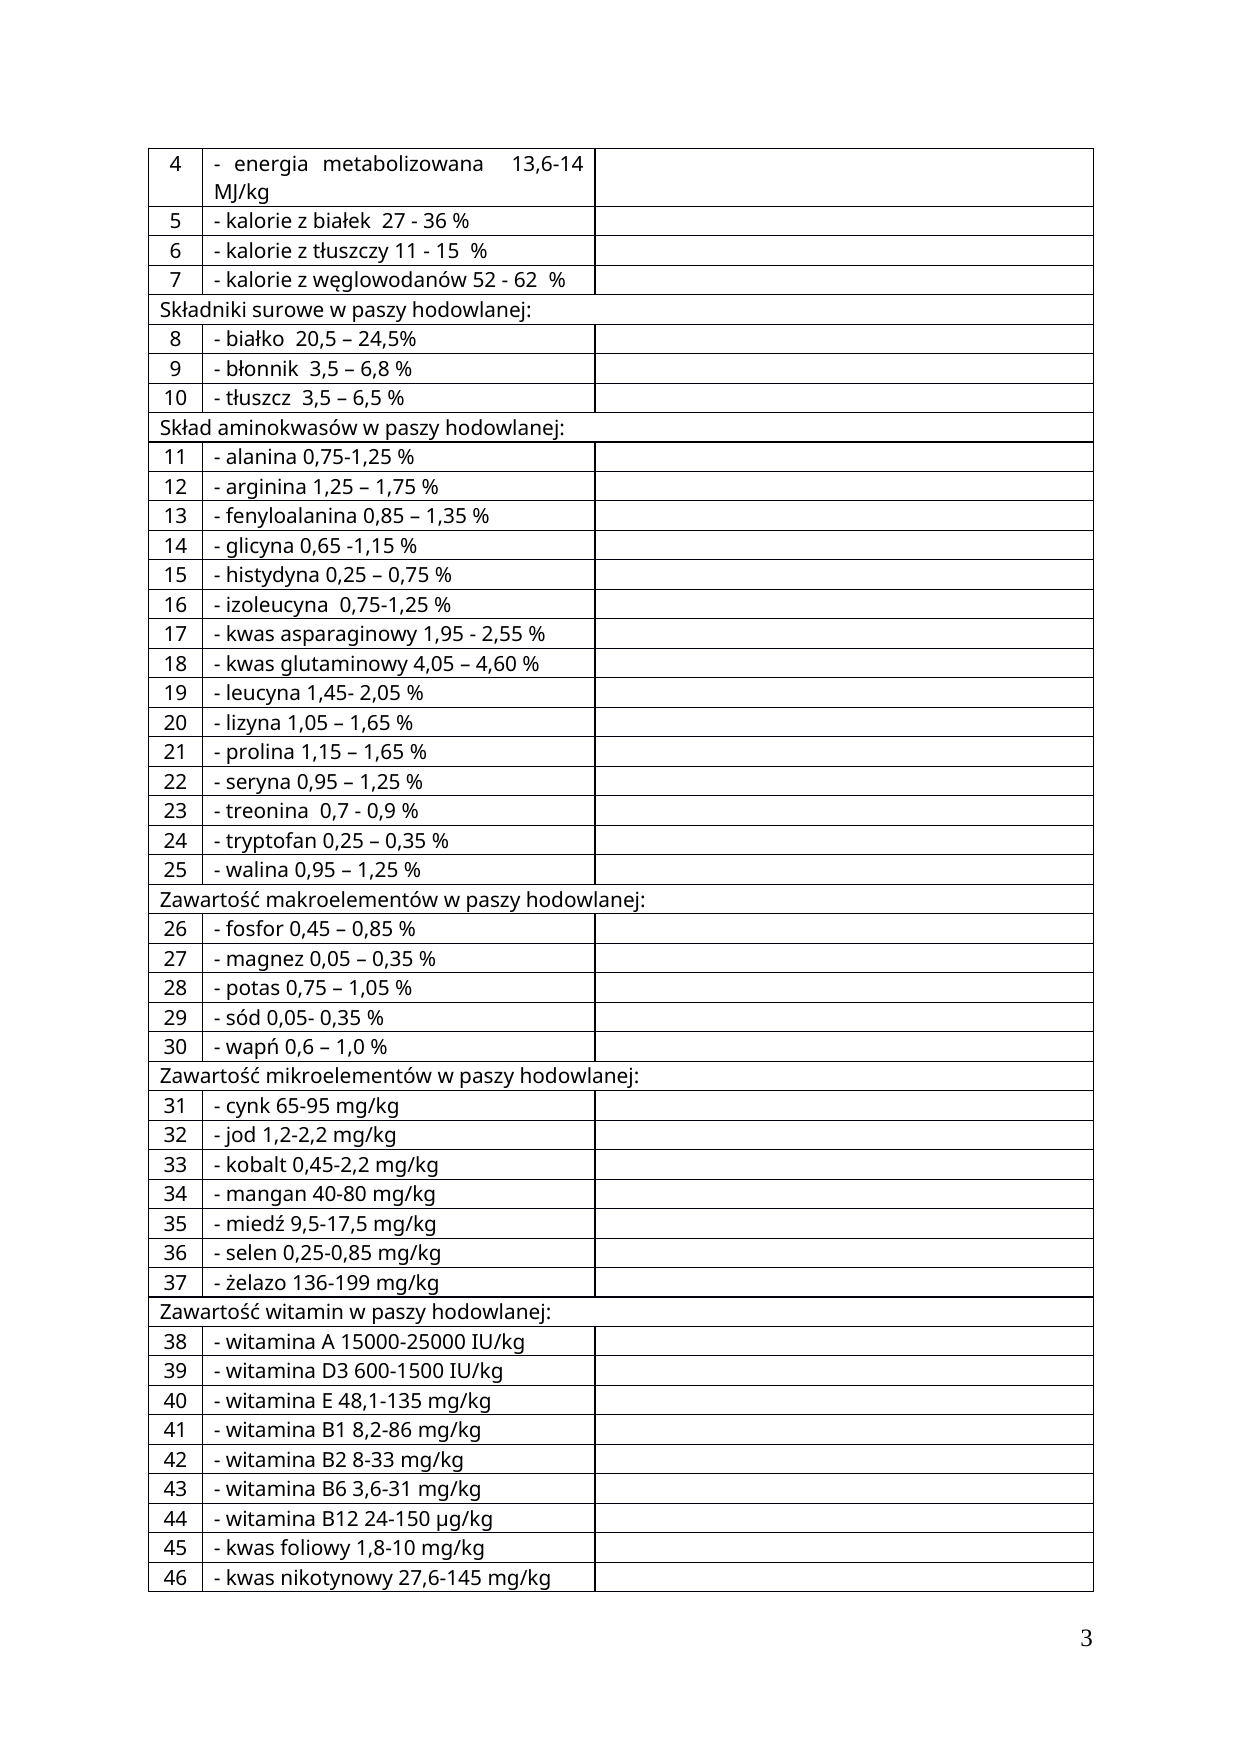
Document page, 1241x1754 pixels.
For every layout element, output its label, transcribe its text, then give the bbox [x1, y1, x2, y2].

table_cell 5 [149, 207, 202, 235]
table_cell 29 [149, 1003, 202, 1031]
table_cell 23 [149, 796, 202, 825]
table_cell - leucyna 1,45- 2,05 % [203, 678, 594, 707]
table_cell - witamina B6 3,6-31 mg/kg [203, 1474, 594, 1503]
table_cell - kwas glutaminowy 4,05 – 4,60 % [203, 649, 594, 677]
table_cell 30 [149, 1032, 202, 1061]
table_cell [596, 1504, 1093, 1532]
table_cell - kwas nikotynowy 27,6-145 mg/kg [203, 1563, 594, 1591]
table_cell - walina 0,95 – 1,25 % [203, 855, 594, 884]
table_cell - potas 0,75 – 1,05 % [203, 973, 594, 1002]
table_cell 22 [149, 767, 202, 795]
table_cell [596, 914, 1093, 943]
table_cell 24 [149, 826, 202, 854]
table_cell - kwas foliowy 1,8-10 mg/kg [203, 1533, 594, 1562]
table_cell [596, 619, 1093, 648]
table_cell [596, 649, 1093, 677]
table_cell - wapń 0,6 – 1,0 % [203, 1032, 594, 1061]
table_cell 8 [149, 325, 202, 353]
table_cell 16 [149, 590, 202, 618]
table_cell - fenyloalanina 0,85 – 1,35 % [203, 501, 594, 530]
table_cell - miedź 9,5-17,5 mg/kg [203, 1209, 594, 1237]
table_cell [596, 1474, 1093, 1503]
table_cell - żelazo 136-199 mg/kg [203, 1268, 594, 1296]
table_cell [596, 236, 1093, 264]
table_cell - witamina E 48,1-135 mg/kg [203, 1386, 594, 1414]
table_cell - cynk 65-95 mg/kg [203, 1091, 594, 1119]
table_cell [596, 207, 1093, 235]
table_cell [596, 1415, 1093, 1444]
table_cell - seryna 0,95 – 1,25 % [203, 767, 594, 795]
table_cell 34 [149, 1180, 202, 1208]
table_cell - witamina B12 24-150 μg/kg [203, 1504, 594, 1532]
table_cell [596, 384, 1093, 412]
table_cell [596, 501, 1093, 530]
table_cell 21 [149, 737, 202, 766]
table_cell 38 [149, 1327, 202, 1355]
table_cell [596, 354, 1093, 382]
table_cell 41 [149, 1415, 202, 1444]
table_cell [596, 767, 1093, 795]
table_cell 46 [149, 1563, 202, 1591]
table_cell - energia metabolizowana 13,6-14 MJ/kg [203, 149, 594, 206]
table_cell 4 [149, 149, 202, 206]
table_cell - tłuszcz 3,5 – 6,5 % [203, 384, 594, 412]
table_cell Skład aminokwasów w paszy hodowlanej: [149, 413, 1093, 441]
table_cell [596, 1180, 1093, 1208]
table_cell [596, 266, 1093, 294]
table_cell [596, 737, 1093, 766]
table_cell [596, 531, 1093, 559]
table_cell [596, 1091, 1093, 1119]
table_cell - błonnik 3,5 – 6,8 % [203, 354, 594, 382]
table_cell [596, 1209, 1093, 1237]
table_cell - magnez 0,05 – 0,35 % [203, 944, 594, 972]
table_cell 44 [149, 1504, 202, 1532]
table_cell - treonina 0,7 - 0,9 % [203, 796, 594, 825]
table_cell 33 [149, 1150, 202, 1178]
table_cell - białko 20,5 – 24,5% [203, 325, 594, 353]
table_cell [596, 1356, 1093, 1385]
table_cell 10 [149, 384, 202, 412]
table_cell 45 [149, 1533, 202, 1562]
table_cell - histydyna 0,25 – 0,75 % [203, 560, 594, 589]
table_cell - fosfor 0,45 – 0,85 % [203, 914, 594, 943]
table_cell Zawartość witamin w paszy hodowlanej: [149, 1298, 1093, 1326]
table_cell [596, 149, 1093, 206]
table_cell 13 [149, 501, 202, 530]
table_cell - witamina B2 8-33 mg/kg [203, 1445, 594, 1473]
table_cell 15 [149, 560, 202, 589]
table_cell - jod 1,2-2,2 mg/kg [203, 1121, 594, 1149]
table_cell [596, 325, 1093, 353]
table_cell 36 [149, 1239, 202, 1267]
table_cell 39 [149, 1356, 202, 1385]
table_cell [596, 826, 1093, 854]
table_cell [596, 796, 1093, 825]
table_cell - glicyna 0,65 -1,15 % [203, 531, 594, 559]
table_cell [596, 708, 1093, 736]
table_cell [596, 1239, 1093, 1267]
table_cell - kwas asparaginowy 1,95 - 2,55 % [203, 619, 594, 648]
table_cell Zawartość mikroelementów w paszy hodowlanej: [149, 1062, 1093, 1090]
table_cell - kalorie z tłuszczy 11 - 15 % [203, 236, 594, 264]
table_cell 18 [149, 649, 202, 677]
table_cell 14 [149, 531, 202, 559]
table_cell [596, 1563, 1093, 1591]
table_cell [596, 590, 1093, 618]
table_cell [596, 560, 1093, 589]
table_cell [596, 944, 1093, 972]
table_cell - witamina A 15000-25000 IU/kg [203, 1327, 594, 1355]
table_cell 35 [149, 1209, 202, 1237]
table_cell 9 [149, 354, 202, 382]
table_cell - witamina D3 600-1500 IU/kg [203, 1356, 594, 1385]
table_cell [596, 443, 1093, 471]
table_cell 25 [149, 855, 202, 884]
table_cell - mangan 40-80 mg/kg [203, 1180, 594, 1208]
table_cell [596, 1121, 1093, 1149]
table_cell - kobalt 0,45-2,2 mg/kg [203, 1150, 594, 1178]
table_cell [596, 1268, 1093, 1296]
table_cell [596, 1003, 1093, 1031]
table_cell 17 [149, 619, 202, 648]
table_cell 32 [149, 1121, 202, 1149]
table_cell 6 [149, 236, 202, 264]
table_cell 27 [149, 944, 202, 972]
table_cell [596, 1032, 1093, 1061]
table_cell [596, 678, 1093, 707]
table_cell 7 [149, 266, 202, 294]
table_cell - sód 0,05- 0,35 % [203, 1003, 594, 1031]
table_cell 26 [149, 914, 202, 943]
table_cell Składniki surowe w paszy hodowlanej: [149, 295, 1093, 323]
table_cell 12 [149, 472, 202, 500]
table_cell [596, 1445, 1093, 1473]
table_cell 37 [149, 1268, 202, 1296]
table_cell 43 [149, 1474, 202, 1503]
table_cell - tryptofan 0,25 – 0,35 % [203, 826, 594, 854]
table_cell 31 [149, 1091, 202, 1119]
table_cell - witamina B1 8,2-86 mg/kg [203, 1415, 594, 1444]
table_cell 28 [149, 973, 202, 1002]
table_cell [596, 1150, 1093, 1178]
table_cell - prolina 1,15 – 1,65 % [203, 737, 594, 766]
table_cell - kalorie z białek 27 - 36 % [203, 207, 594, 235]
table_cell Zawartość makroelementów w paszy hodowlanej: [149, 885, 1093, 913]
table_cell [596, 472, 1093, 500]
table_cell [596, 855, 1093, 884]
table_cell 42 [149, 1445, 202, 1473]
table_cell - selen 0,25-0,85 mg/kg [203, 1239, 594, 1267]
table_cell 40 [149, 1386, 202, 1414]
table_cell 20 [149, 708, 202, 736]
table_cell 19 [149, 678, 202, 707]
table_cell - arginina 1,25 – 1,75 % [203, 472, 594, 500]
table_cell [596, 973, 1093, 1002]
table_cell [596, 1327, 1093, 1355]
table_cell - alanina 0,75-1,25 % [203, 443, 594, 471]
table_cell - izoleucyna 0,75-1,25 % [203, 590, 594, 618]
table_cell [596, 1533, 1093, 1562]
table_cell 11 [149, 443, 202, 471]
table_cell - kalorie z węglowodanów 52 - 62 % [203, 266, 594, 294]
table_cell - lizyna 1,05 – 1,65 % [203, 708, 594, 736]
table_cell [596, 1386, 1093, 1414]
